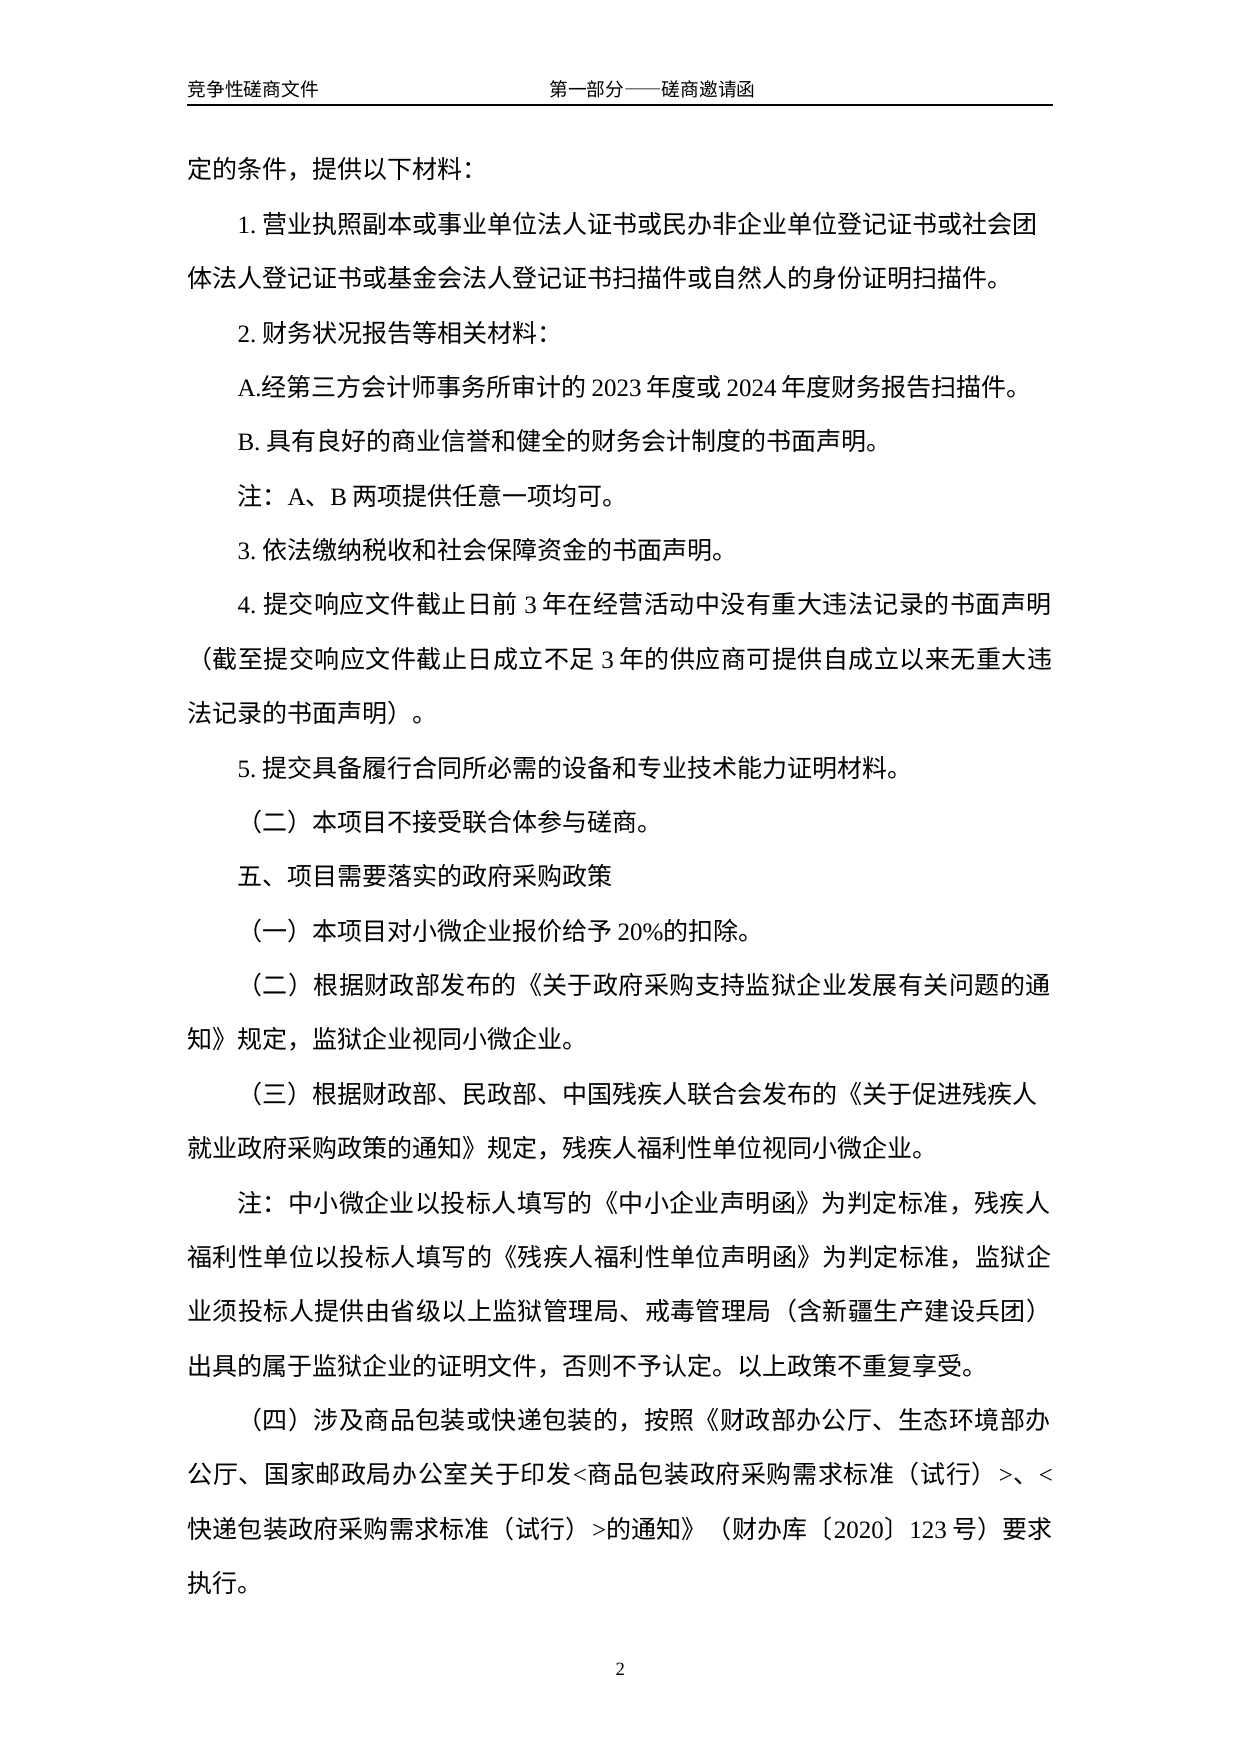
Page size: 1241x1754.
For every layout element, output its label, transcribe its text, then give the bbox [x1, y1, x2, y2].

text （四）涉及商品包装或快递包装的，按照《财政部办公厅、生态环境部办公厅、国家邮政局办公室关于印发<商品包装政府采购需求标准（试行）>、<快递包装政府采购需求标准（试行）>的通知》（财办库〔2020〕123号）要求执行。 [187, 1401, 1053, 1600]
text 五、项目需要落实的政府采购政策 [187, 857, 1053, 893]
text （二）本项目不接受联合体参与磋商。 [187, 802, 1053, 839]
text 注：中小微企业以投标人填写的《中小企业声明函》为判定标准，残疾人福利性单位以投标人填写的《残疾人福利性单位声明函》为判定标准，监狱企业须投标人提供由省级以上监狱管理局、戒毒管理局（含新疆生产建设兵团）出具的属于监狱企业的证明文件，否则不予认定。以上政策不重复享受。 [187, 1183, 1053, 1382]
text B. 具有良好的商业信誉和健全的财务会计制度的书面声明。 [187, 422, 1053, 458]
text 3. 依法缴纳税收和社会保障资金的书面声明。 [187, 531, 1053, 567]
text （二）根据财政部发布的《关于政府采购支持监狱企业发展有关问题的通知》规定，监狱企业视同小微企业。 [187, 966, 1053, 1056]
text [187, 150, 1053, 186]
text 5. 提交具备履行合同所必需的设备和专业技术能力证明材料。 [187, 748, 1053, 784]
text A.经第三方会计师事务所审计的2023年度或2024年度财务报告扫描件。 [187, 367, 1053, 404]
text （三）根据财政部、民政部、中国残疾人联合会发布的《关于促进残疾人就业政府采购政策的通知》规定，残疾人福利性单位视同小微企业。 [187, 1074, 1053, 1165]
text （一）本项目对小微企业报价给予20%的扣除。 [187, 911, 1053, 947]
text 1. 营业执照副本或事业单位法人证书或民办非企业单位登记证书或社会团体法人登记证书或基金会法人登记证书扫描件或自然人的身份证明扫描件。 [187, 204, 1053, 295]
text 4. 提交响应文件截止日前3年在经营活动中没有重大违法记录的书面声明（截至提交响应文件截止日成立不足3年的供应商可提供自成立以来无重大违法记录的书面声明）。 [187, 585, 1053, 730]
text 注：A、B两项提供任意一项均可。 [187, 476, 1053, 512]
text 2. 财务状况报告等相关材料： [187, 313, 1053, 349]
